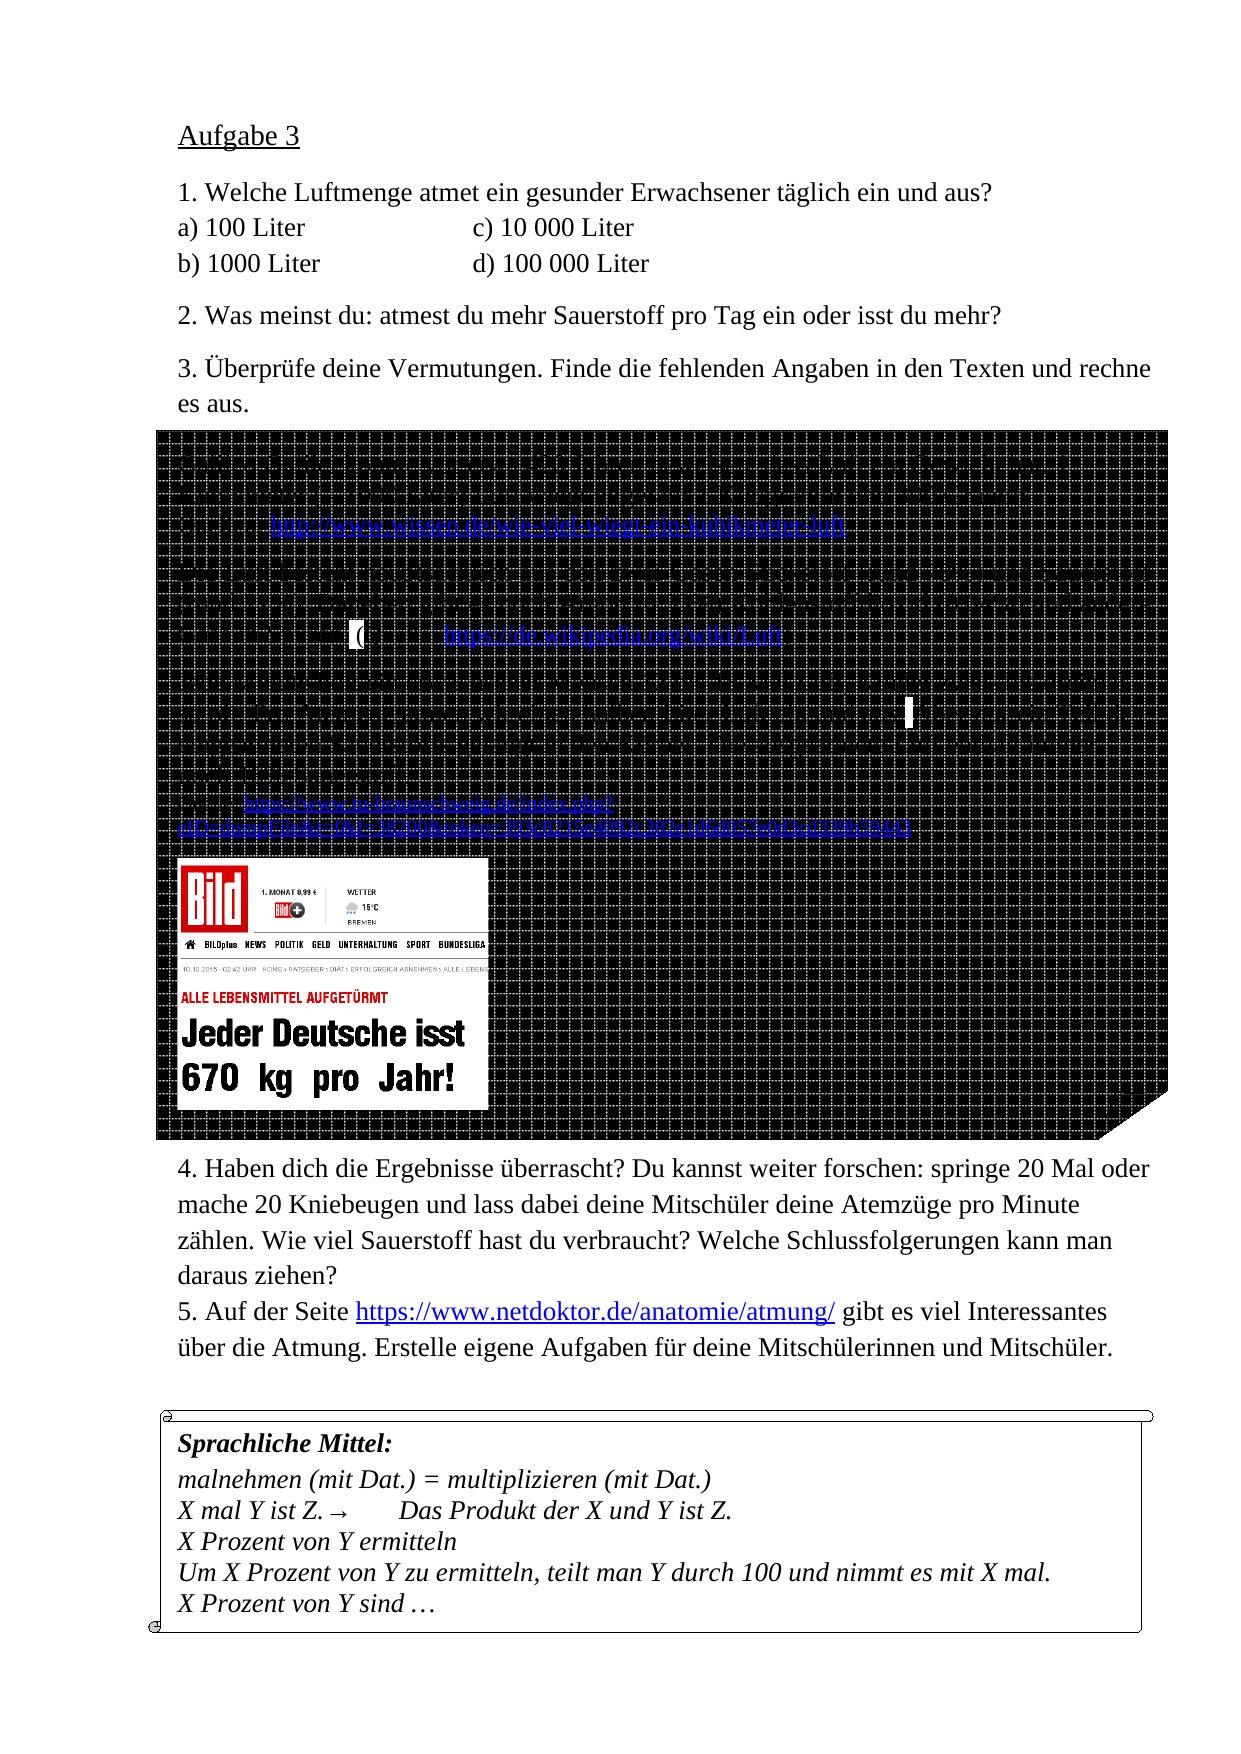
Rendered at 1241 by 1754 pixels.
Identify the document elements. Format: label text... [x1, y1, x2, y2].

list X Prozent von Y sind … [177, 1587, 1152, 1619]
text Die Luft besteht hauptsächlich aus den zwei Gasen Stickstoff (rund 78%) und Sauerstoff (rund 21%). Daneben gibt es noch Argon (0,93%) Kohlenstoffdioxid (0,04%) und andere Gase in Spuren. (Quelle: https://de.wikipedia.org/wiki/Luft) [177, 556, 1152, 649]
text Sprachliche Mittel: [177, 1427, 1152, 1458]
subtitle 1. Welche Luftmenge atmet ein gesunder Erwachsener täglich ein und aus? [177, 176, 1152, 207]
subtitle Aufgabe 3 [177, 118, 1152, 152]
text Galileo Galilei konnte vor etwa 420 Jahren beweisen, dass Luft ein Gewicht hat. 1 Kubikmeter (= 1000 Liter) Luft wiegt ungefähr 1 Kilogramm und 300 Gramm. [177, 448, 1152, 510]
list X mal Y ist Z. → Das Produkt der X und Y ist Z. [177, 1494, 1152, 1525]
text 3. Überprüfe deine Vermutungen. Finde die fehlenden Angaben in den Texten und rechne es aus. [177, 352, 1152, 418]
text Jede Minute holt ein erwachsener Mensch 12 bis 18 Mal Luft, Kinder zwei- bis dreimal so oft. Pro Atemzug atmen wir einen halben Liter Luft ein und aus. Aber nur ein Teil des eingeatmeten Sauerstoffs gelangt in den Körper. Die ausgeatmete Luft enthält immer noch 16% Sauerstoff. [177, 666, 1152, 791]
text Quelle: https://www.tu-braunschweig.de/index.php?eID=dumpFile&t=f&f=38200&token=393c8215e4092c382e1d6d057e0d3cd339b59443 [177, 791, 1152, 839]
text a) 100 Liter c) 10 000 Liter [177, 212, 1152, 243]
text 4. Haben dich die Ergebnisse überrascht? Du kannst weiter forschen: springe 20 Mal oder mache 20 Kniebeugen und lass dabei deine Mitschüler deine Atemzüge pro Minute zählen. Wie viel Sauerstoff hast du verbraucht? Welche Schlussfolgerungen kann man daraus ziehen? [177, 1152, 1152, 1291]
text 2. Was meinst du: atmest du mehr Sauerstoff pro Tag ein oder isst du mehr? [177, 299, 1152, 331]
list X Prozent von Y ermitteln [177, 1525, 1152, 1556]
list malnehmen (mit Dat.) = multiplizieren (mit Dat.) [177, 1463, 1152, 1494]
picture [157, 431, 1167, 1139]
text b) 1000 Liter d) 100 000 Liter [177, 247, 1152, 278]
list Um X Prozent von Y zu ermitteln, teilt man Y durch 100 und nimmt es mit X mal. [177, 1556, 1152, 1587]
text 5. Auf der Seite https://www.netdoktor.de/anatomie/atmung/ gibt es viel Interessantes über die Atmung. Erstelle eigene Aufgaben für deine Mitschülerinnen und Mitschüler. [177, 1295, 1152, 1362]
text Quellen: http://www.wissen.de/wie-viel-wiegt-ein-kubikmeter-luft [177, 510, 1152, 539]
